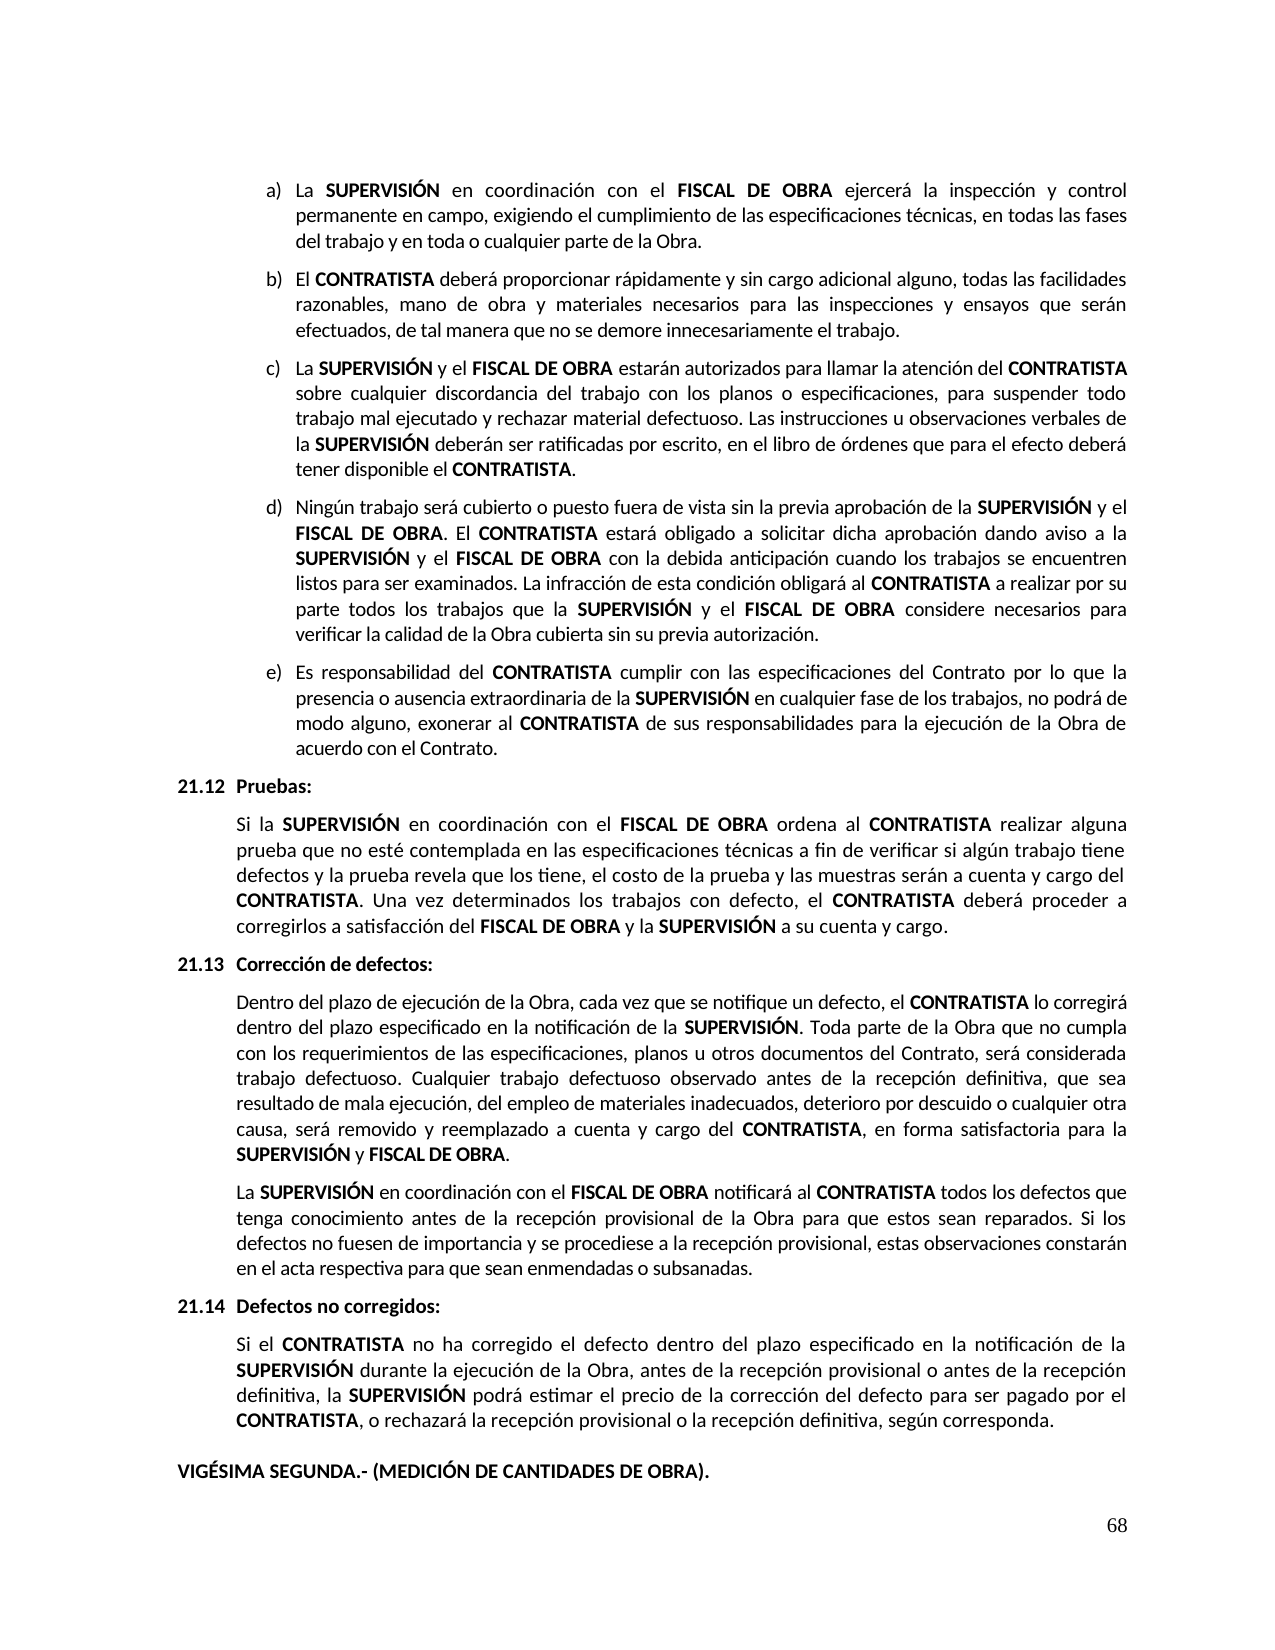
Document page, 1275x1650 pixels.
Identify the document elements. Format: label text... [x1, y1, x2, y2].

list Es responsabilidad del CONTRATISTA cumplir con las especificaciones del Contrato por lo que la presencia o ausencia extraordinaria de la SUPERVISIÓN en cualquier fase de los trabajos, no podrá de modo alguno, exonerar al CONTRATISTA de sus responsabilidades para la ejecución de la Obra de acuerdo con el Contrato. [266, 659, 1127, 761]
list Ningún trabajo será cubierto o puesto fuera de vista sin la previa aprobación de la SUPERVISIÓN y el FISCAL DE OBRA. El CONTRATISTA estará obligado a solicitar dicha aprobación dando aviso a la SUPERVISIÓN y el FISCAL DE OBRA con la debida anticipación cuando los trabajos se encuentren listos para ser examinados. La infracción de esta condición obligará al CONTRATISTA a realizar por su parte todos los trabajos que la SUPERVISIÓN y el FISCAL DE OBRA considere necesarios para verificar la calidad de la Obra cubierta sin su previa autorización. [266, 494, 1127, 647]
list Defectos no corregidos: [177, 1293, 1127, 1319]
list Corrección de defectos: [177, 951, 1127, 976]
list El CONTRATISTA deberá proporcionar rápidamente y sin cargo adicional alguno, todas las facilidades razonables, mano de obra y materiales necesarios para las inspecciones y ensayos que serán efectuados, de tal manera que no se demore innecesariamente el trabajo. [266, 266, 1127, 342]
list La SUPERVISIÓN y el FISCAL DE OBRA estarán autorizados para llamar la atención del CONTRATISTA sobre cualquier discordancia del trabajo con los planos o especificaciones, para suspender todo trabajo mal ejecutado y rechazar material defectuoso. Las instrucciones u observaciones verbales de la SUPERVISIÓN deberán ser ratificadas por escrito, en el libro de órdenes que para el efecto deberá tener disponible el CONTRATISTA. [266, 355, 1127, 482]
list La SUPERVISIÓN en coordinación con el FISCAL DE OBRA ejercerá la inspección y control permanente en campo, exigiendo el cumplimiento de las especificaciones técnicas, en todas las fases del trabajo y en toda o cualquier parte de la Obra. [266, 177, 1127, 253]
text Si el CONTRATISTA no ha corregido el defecto dentro del plazo especificado en la notificación de la SUPERVISIÓN durante la ejecución de la Obra, antes de la recepción provisional o antes de la recepción definitiva, la SUPERVISIÓN podrá estimar el precio de la corrección del defecto para ser pagado por el CONTRATISTA, o rechazará la recepción provisional o la recepción definitiva, según corresponda. [236, 1331, 1127, 1433]
list Pruebas: [177, 773, 1127, 799]
text VIGÉSIMA SEGUNDA.- (MEDICIÓN DE CANTIDADES DE OBRA). [177, 1458, 1127, 1484]
text Dentro del plazo de ejecución de la Obra, cada vez que se notifique un defecto, el CONTRATISTA lo corregirá dentro del plazo especificado en la notificación de la SUPERVISIÓN. Toda parte de la Obra que no cumpla con los requerimientos de las especificaciones, planos u otros documentos del Contrato, será considerada trabajo defectuoso. Cualquier trabajo defectuoso observado antes de la recepción definitiva, que sea resultado de mala ejecución, del empleo de materiales inadecuados, deterioro por descuido o cualquier otra causa, será removido y reemplazado a cuenta y cargo del CONTRATISTA, en forma satisfactoria para la SUPERVISIÓN y FISCAL DE OBRA. [236, 989, 1127, 1167]
text Si la SUPERVISIÓN en coordinación con el FISCAL DE OBRA ordena al CONTRATISTA realizar alguna prueba que no esté contemplada en las especificaciones técnicas a fin de verificar si algún trabajo tiene defectos y la prueba revela que los tiene, el costo de la prueba y las muestras serán a cuenta y cargo del CONTRATISTA. Una vez determinados los trabajos con defecto, el CONTRATISTA deberá proceder a corregirlos a satisfacción del FISCAL DE OBRA y la SUPERVISIÓN a su cuenta y cargo. [236, 811, 1127, 938]
text La SUPERVISIÓN en coordinación con el FISCAL DE OBRA notificará al CONTRATISTA todos los defectos que tenga conocimiento antes de la recepción provisional de la Obra para que estos sean reparados. Si los defectos no fuesen de importancia y se procediese a la recepción provisional, estas observaciones constarán en el acta respectiva para que sean enmendadas o subsanadas. [236, 1179, 1127, 1281]
